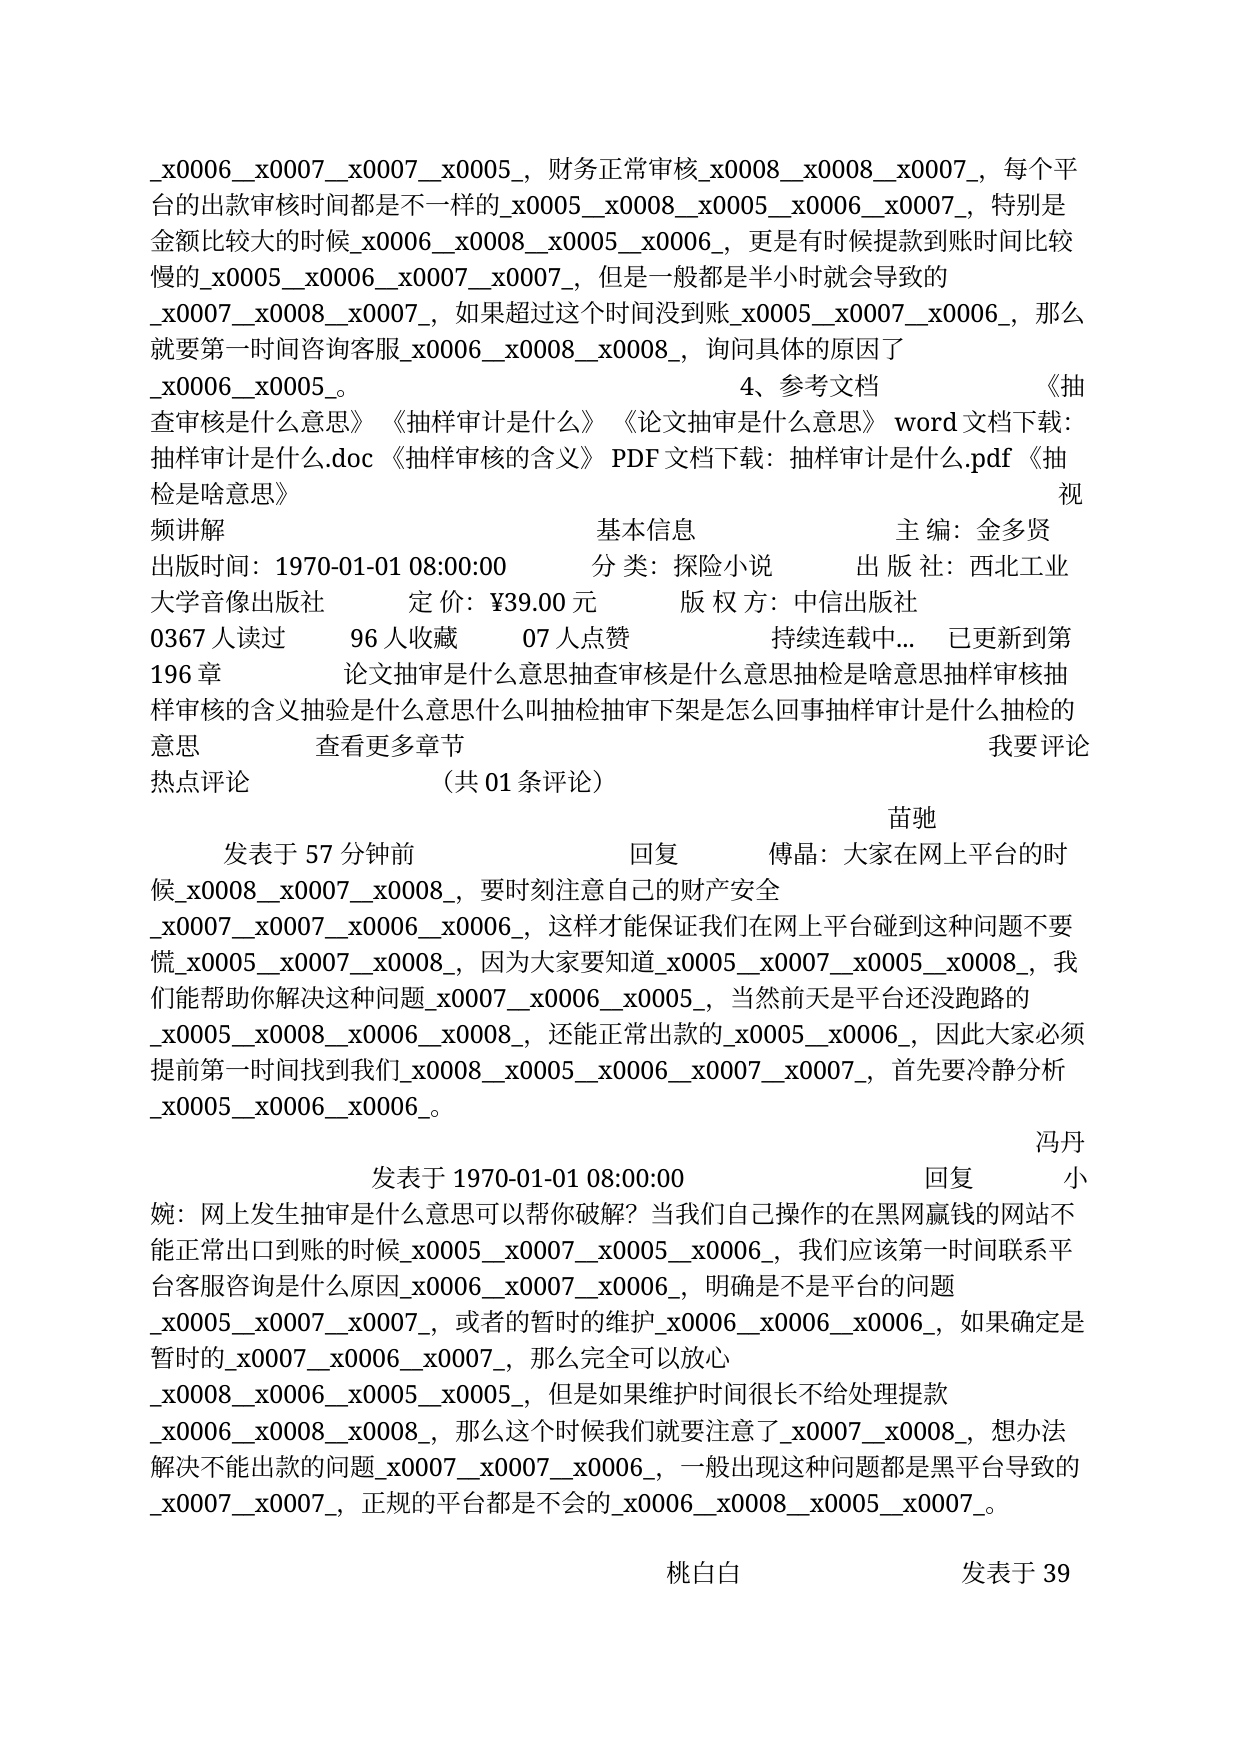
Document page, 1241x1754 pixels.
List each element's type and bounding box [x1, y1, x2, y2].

text [150, 150, 1090, 1589]
